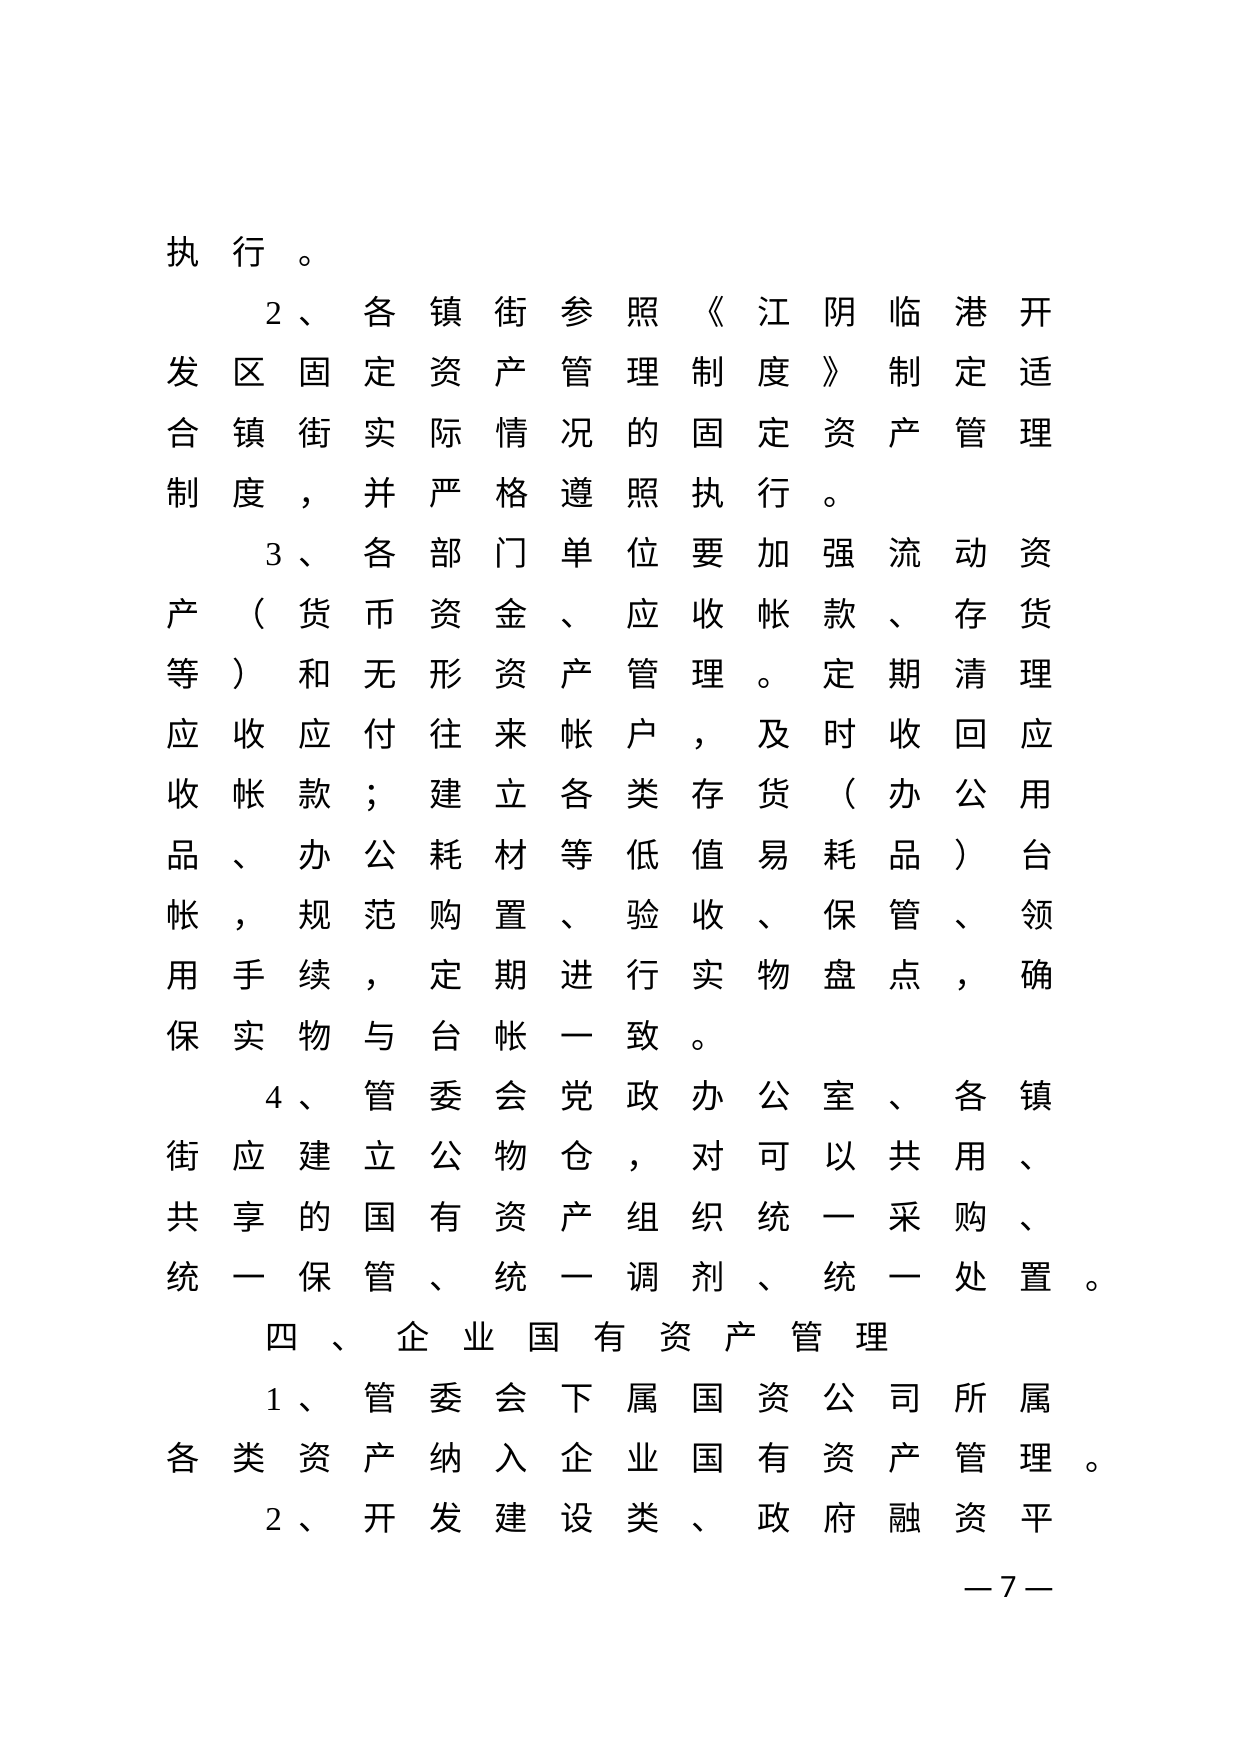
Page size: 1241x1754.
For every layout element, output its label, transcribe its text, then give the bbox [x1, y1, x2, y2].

text 3、各部门单位要加强流动资产（货币资金、应收帐款、存货等）和无形资产管理。定期清理应收应付往来帐户，及时收回应收帐款；建立各类存货（办公用品、办公耗材等低值易耗品）台帐，规范购置、验收、保管、领用手续，定期进行实物盘点，确保实物与台帐一致。 [167, 521, 1085, 1064]
text 四、企业国有资产管理 [167, 1305, 1085, 1365]
text 2、开发建设类、政府融资平台类国资公司的国有资产由财政局（国资办）负责管理，经营类国资公司的国有资产由主管部门负责管理，由国资办委托给管委会机关部门、各镇街管理的企业国有资产由受托部门负责管理。 [167, 1486, 1085, 1546]
text 4、管委会党政办公室、各镇街应建立公物仓，对可以共用、共享的国有资产组织统一采购、统一保管、统一调剂、统一处置。 [167, 1064, 1085, 1305]
text 2、各镇街参照《江阴临港开发区固定资产管理制度》制定适合镇街实际情况的固定资产管理制度，并严格遵照执行。 [167, 280, 1085, 521]
text 1、管委会机关部门及其下属预算单位的固定资产管理按《江阴临港开发区固定资产管理制度》（澄港开委发〔2017〕4号）执行。 [167, 219, 1085, 280]
text 1、管委会下属国资公司所属各类资产纳入企业国有资产管理。 [167, 1365, 1085, 1486]
